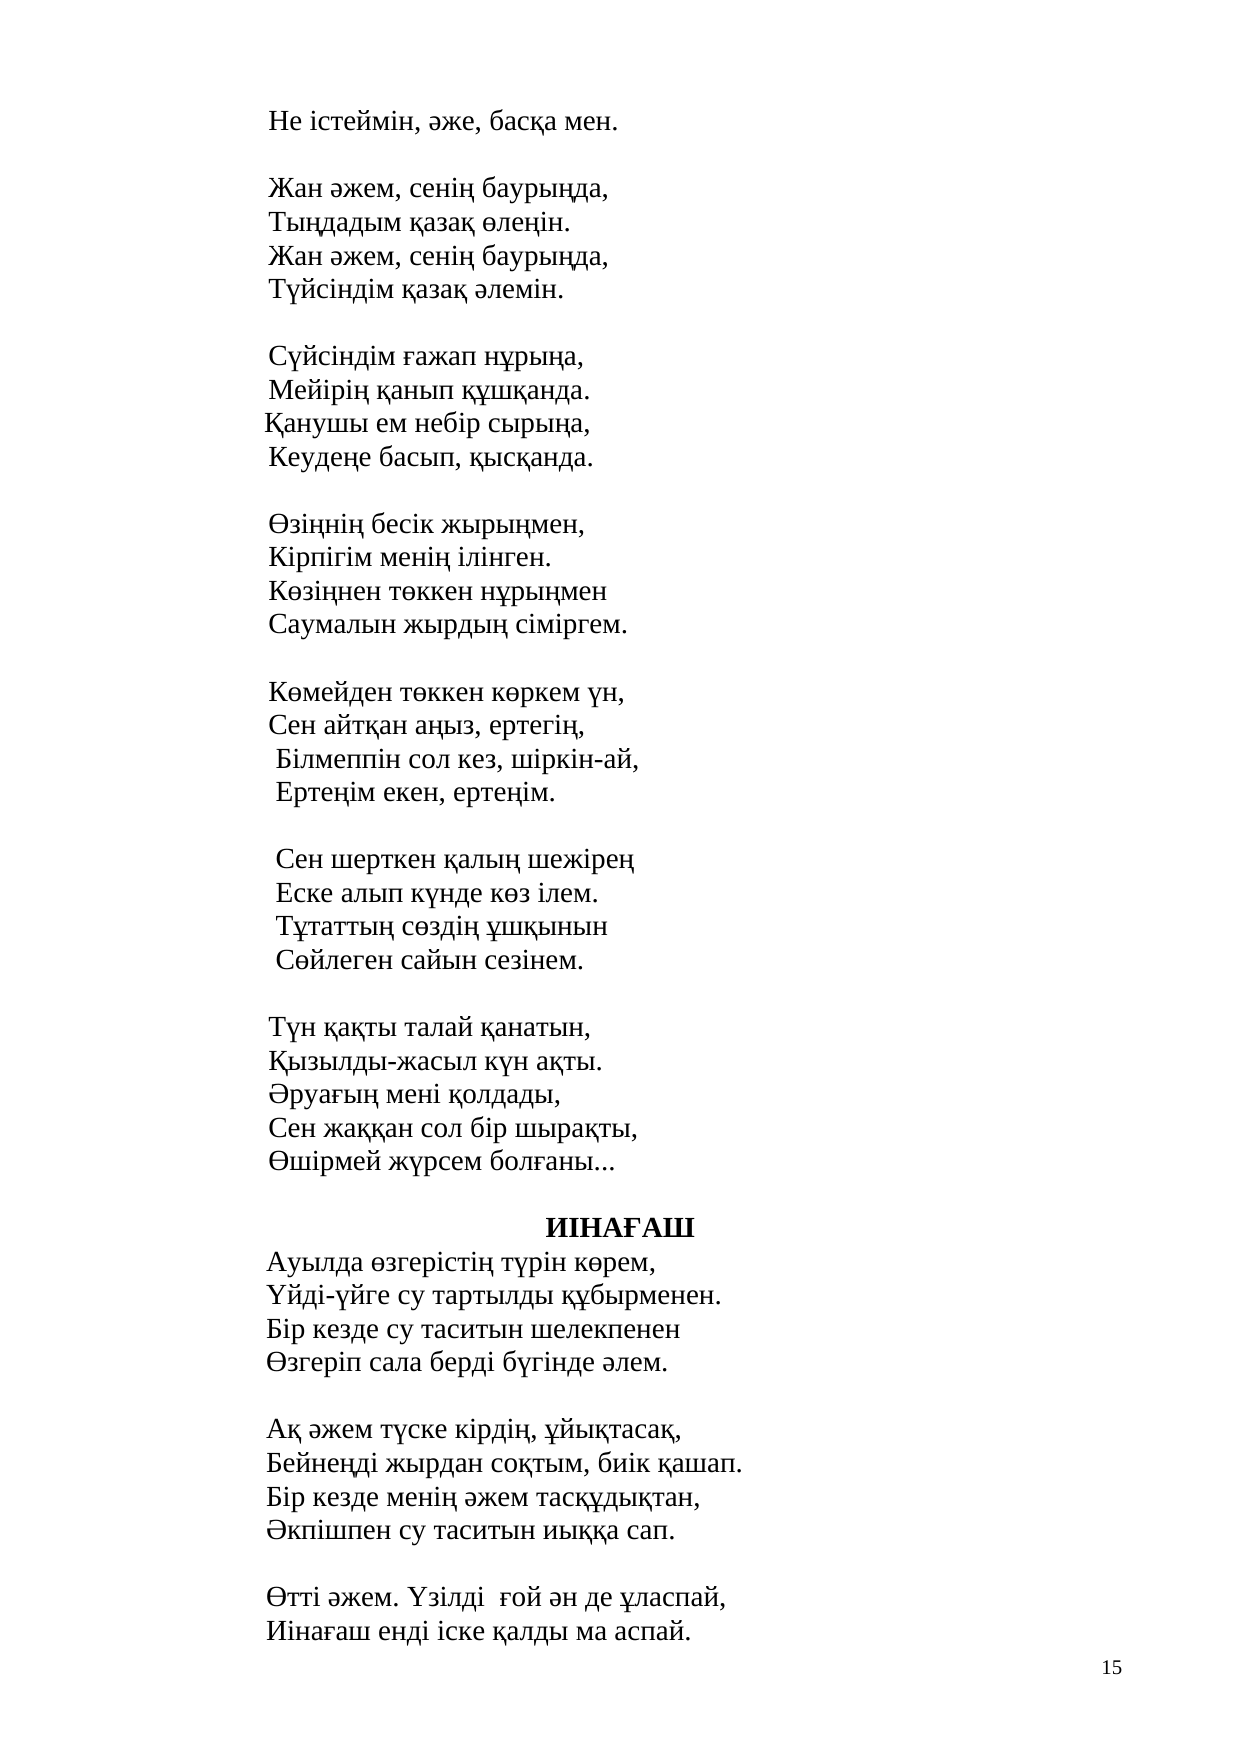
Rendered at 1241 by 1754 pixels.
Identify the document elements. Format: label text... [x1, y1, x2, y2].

text Өзгеріп сала берді бүгінде әлем. [266, 1344, 1122, 1378]
text Үйді-үйге су тартылды құбырменен. [266, 1277, 1122, 1311]
text Өзіңнің бесік жырыңмен, [268, 506, 1122, 539]
text Бір кезде су таситын шелекпенен [266, 1311, 1122, 1344]
text Түйсіндім қазақ әлемін. [268, 271, 1122, 305]
text Бейнеңді жырдан соқтым, биік қашап. [266, 1445, 1122, 1479]
text Ауылда өзгерістің түрін көрем, [266, 1244, 1122, 1277]
text Білмеппін сол кез, шіркін-ай, [268, 741, 1122, 774]
text Әкпішпен су таситын иыққа сап. [266, 1512, 1122, 1546]
text Саумалын жырдың сіміргем. [268, 607, 1122, 640]
text Ақ әжем түске кірдің, ұйықтасақ, [266, 1412, 1122, 1445]
text Сүйсіндім ғажап нұрыңа, [268, 338, 1122, 372]
text Түн қақты талай қанатын, [268, 1009, 1122, 1043]
text Сөйлеген сайын сезінем. [268, 942, 1122, 976]
text Еске алып күнде көз ілем. [268, 875, 1122, 908]
text Тыңдадым қазақ өлеңін. [268, 204, 1122, 238]
text Жан әжем, сенің баурыңда, [268, 238, 1122, 271]
text Кірпігім менің ілінген. [268, 539, 1122, 573]
text Әруағың мені қолдады, [268, 1076, 1122, 1110]
text Өшірмей жүрсем болғаны... [268, 1143, 1122, 1177]
text Жан әжем, сенің баурыңда, [268, 171, 1122, 204]
text Қанушы ем небір сырыңа, [118, 405, 1122, 439]
text Не істеймін, әже, басқа мен. [268, 103, 1122, 137]
text Сен айтқан аңыз, ертегің, [268, 707, 1122, 741]
text Сен жаққан сол бір шырақты, [268, 1110, 1122, 1143]
text Тұтаттың сөздің ұшқынын [268, 908, 1122, 942]
text Иінағаш енді іске қалды ма аспай. [266, 1613, 1122, 1646]
text Сен шерткен қалың шежірең [268, 841, 1122, 875]
text Көзіңнен төккен нұрыңмен [268, 573, 1122, 607]
text Бір кезде менің әжем тасқұдықтан, [266, 1479, 1122, 1512]
text Көмейден төккен көркем үн, [268, 674, 1122, 707]
text Өтті әжем. Үзілді ғой ән де ұласпай, [266, 1579, 1122, 1613]
text Мейірің қанып құшқанда. [268, 372, 1122, 405]
text Ертеңім екен, ертеңім. [268, 774, 1122, 808]
text Кеудеңе басып, қысқанда. [268, 439, 1122, 472]
text ИІНАҒАШ [118, 1210, 1122, 1244]
text Қызылды-жасыл күн ақты. [268, 1043, 1122, 1076]
